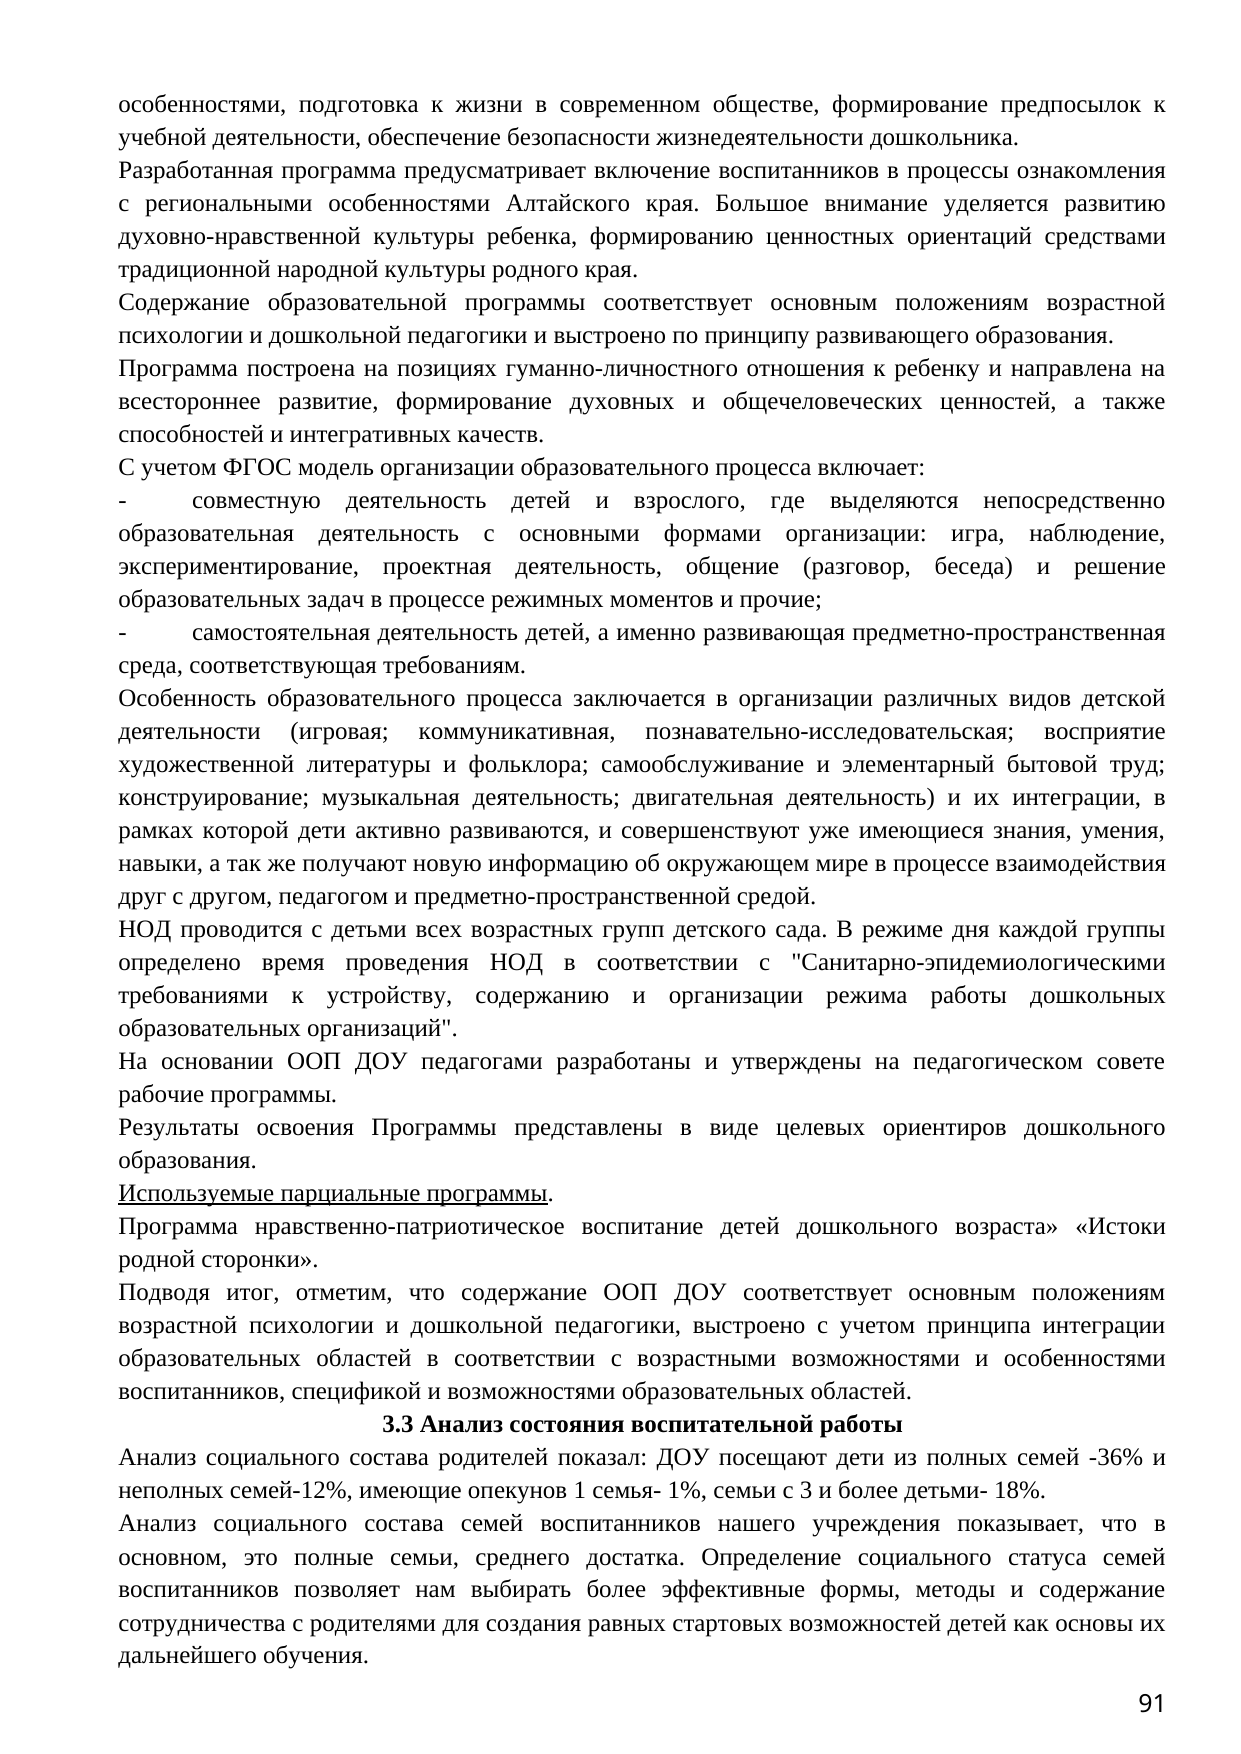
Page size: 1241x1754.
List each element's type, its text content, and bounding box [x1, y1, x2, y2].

text Результаты освоения Программы представлены в виде целевых ориентиров дошкольного образования. [118, 1112, 1167, 1174]
text На основании ООП ДОУ педагогами разработаны и утверждены на педагогическом совете рабочие программы. [118, 1046, 1167, 1108]
text НОД проводится с детьми всех возрастных групп детского сада. В режиме дня каждой группы определено время проведения НОД в соответствии с "Санитарно-эпидемиологическими требованиями к устройству, содержанию и организации режима работы дошкольных образовательных организаций". [118, 914, 1167, 1042]
text Разработанная программа предусматривает включение воспитанников в процессы ознакомления с региональными особенностями Алтайского края. Большое внимание уделяется развитию духовно-нравственной культуры ребенка, формированию ценностных ориентаций средствами традиционной народной культуры родного края. [118, 155, 1167, 282]
text Программа построена на позициях гуманно-личностного отношения к ребенку и направлена на всестороннее развитие, формирование духовных и общечеловеческих ценностей, а также способностей и интегративных качеств. [118, 353, 1167, 448]
text Подводя итог, отметим, что содержание ООП ДОУ соответствует основным положениям возрастной психологии и дошкольной педагогики, выстроено с учетом принципа интеграции образовательных областей в соответствии с возрастными возможностями и особенностями воспитанников, спецификой и возможностями образовательных областей. [118, 1277, 1167, 1405]
text Программа нравственно-патриотическое воспитание детей дошкольного возраста» «Истоки родной сторонки». [118, 1211, 1167, 1273]
text Анализ социального состава семей воспитанников нашего учреждения показывает, что в основном, это полные семьи, среднего достатка. Определение социального статуса семей воспитанников позволяет нам выбирать более эффективные формы, методы и содержание сотрудничества с родителями для создания равных стартовых возможностей детей как основы их дальнейшего обучения. [118, 1508, 1167, 1669]
text - самостоятельная деятельность детей, а именно развивающая предметно-пространственная среда, соответствующая требованиям. [118, 617, 1167, 679]
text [118, 89, 1167, 150]
text - совместную деятельность детей и взрослого, где выделяются непосредственно образовательная деятельность с основными формами организации: игра, наблюдение, экспериментирование, проектная деятельность, общение (разговор, беседа) и решение образовательных задач в процессе режимных моментов и прочие; [118, 485, 1167, 613]
text Используемые парциальные программы. [118, 1178, 1167, 1207]
text С учетом ФГОС модель организации образовательного процесса включает: [118, 452, 1167, 481]
text 3.3 Анализ состояния воспитательной работы [118, 1409, 1167, 1438]
text Содержание образовательной программы соответствует основным положениям возрастной психологии и дошкольной педагогики и выстроено по принципу развивающего образования. [118, 287, 1167, 348]
text Особенность образовательного процесса заключается в организации различных видов детской деятельности (игровая; коммуникативная, познавательно-исследовательская; восприятие художественной литературы и фольклора; самообслуживание и элементарный бытовой труд; конструирование; музыкальная деятельность; двигательная деятельность) и их интеграции, в рамках которой дети активно развиваются, и совершенствуют уже имеющиеся знания, умения, навыки, а так же получают новую информацию об окружающем мире в процессе взаимодействия друг с другом, педагогом и предметно-пространственной средой. [118, 683, 1167, 910]
text Анализ социального состава родителей показал: ДОУ посещают дети из полных семей -36% и неполных семей-12%, имеющие опекунов 1 семья- 1%, семьи с 3 и более детьми- 18%. [118, 1442, 1167, 1504]
